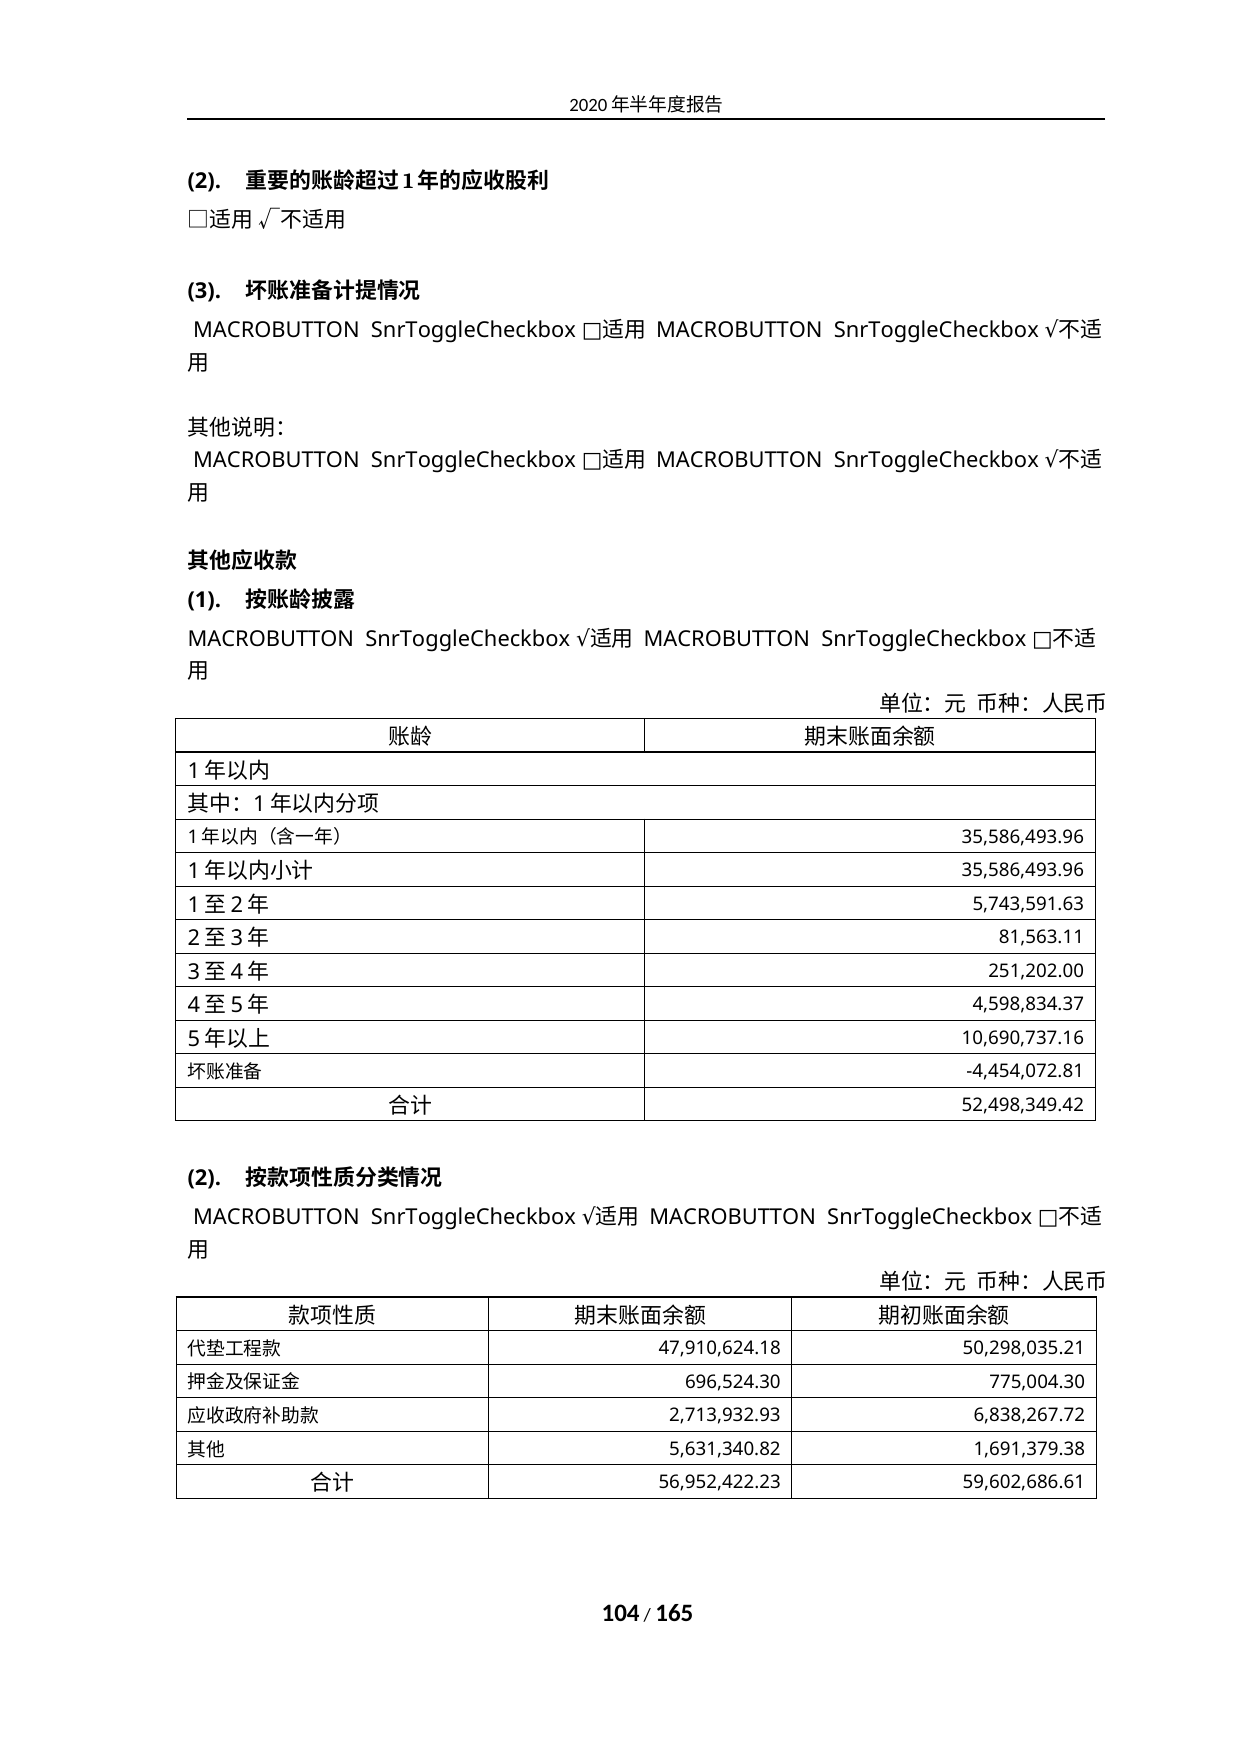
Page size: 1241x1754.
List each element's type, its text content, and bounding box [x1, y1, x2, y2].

subtitle 其他应收款 [187, 543, 1107, 575]
